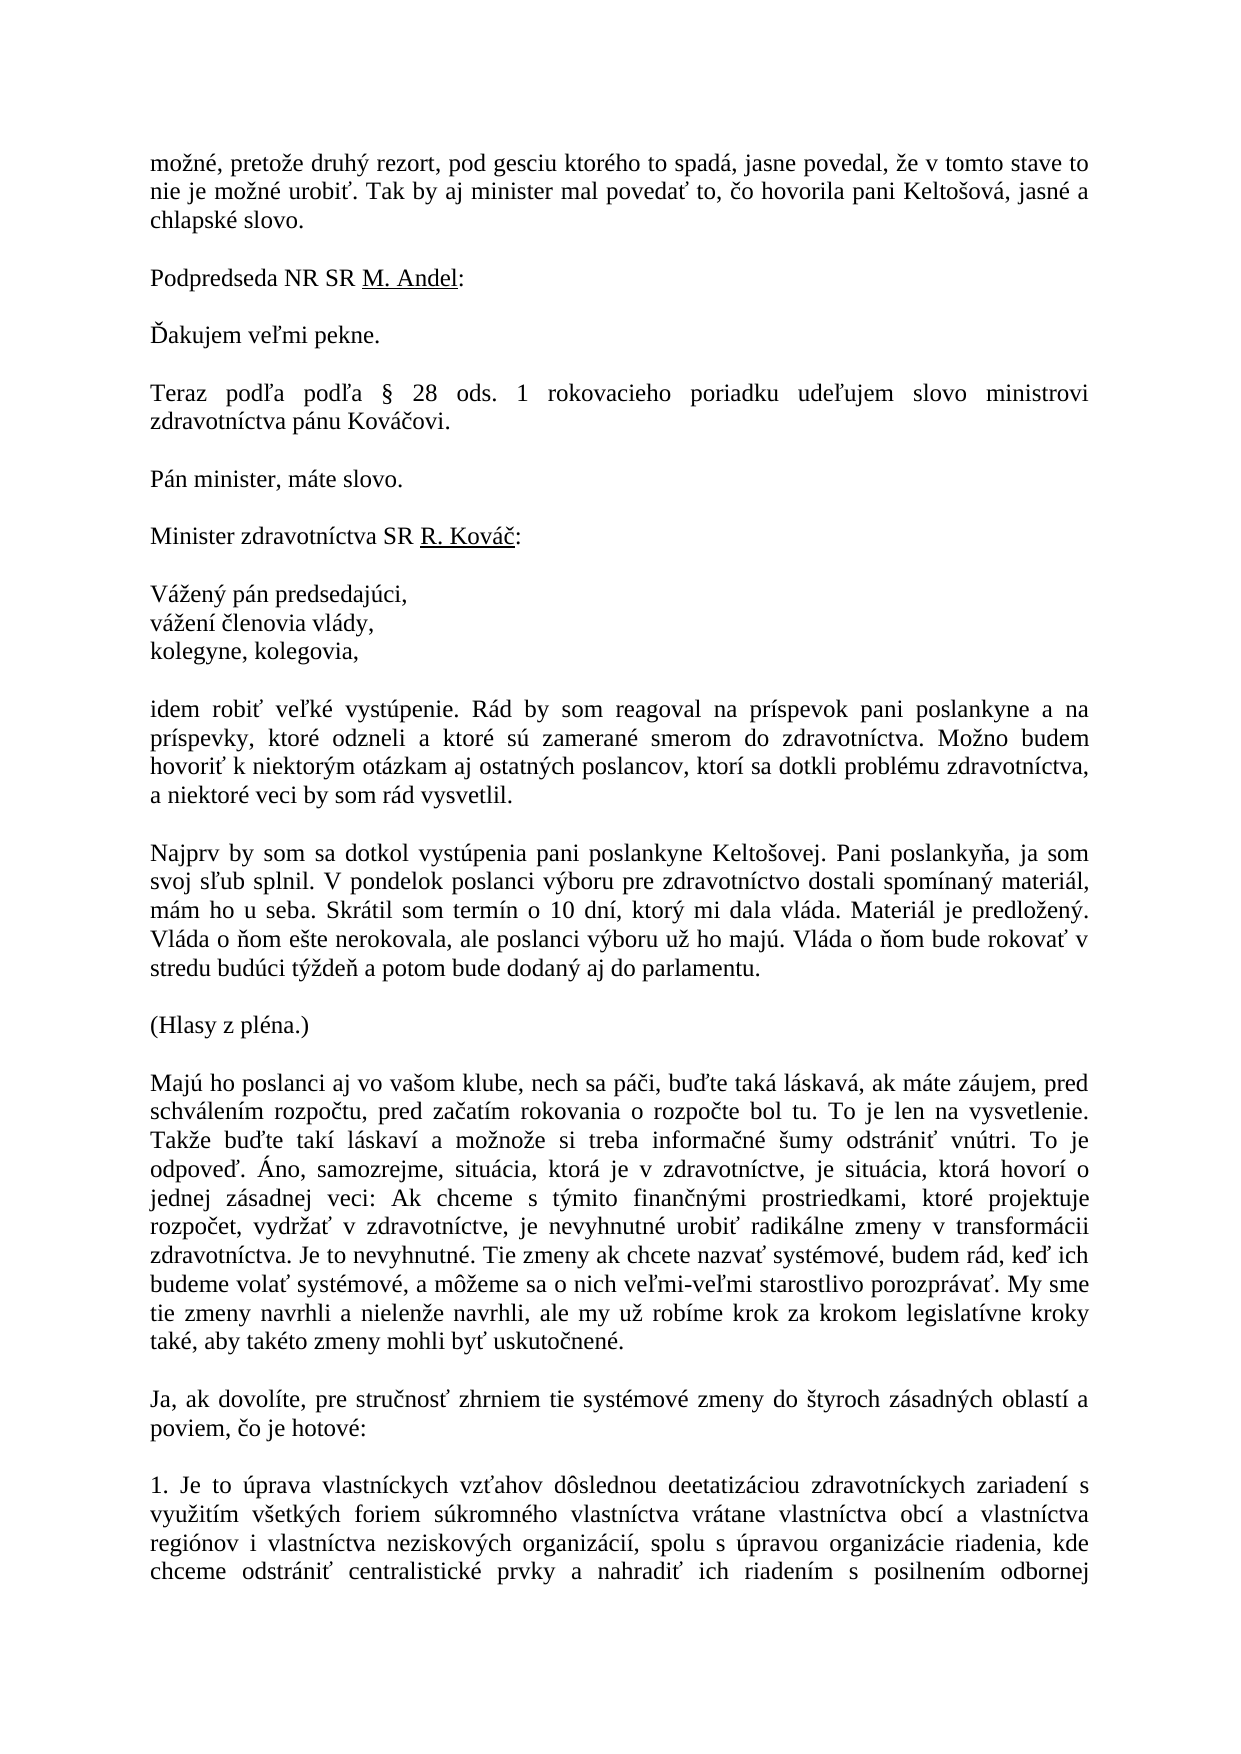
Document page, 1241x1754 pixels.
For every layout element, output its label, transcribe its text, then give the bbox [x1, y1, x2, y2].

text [150, 148, 1090, 234]
text Majú ho poslanci aj vo vašom klube, nech sa páči, buďte taká láskavá, ak máte záujem, pred schválením rozpočtu, pred začatím rokovania o rozpočte bol tu. To je len na vysvetlenie. Takže buďte takí láskaví a možnože si treba informačné šumy odstrániť vnútri. To je odpoveď. Áno, samozrejme, situácia, ktorá je v zdravotníctve, je situácia, ktorá hovorí o jednej zásadnej veci: Ak chceme s týmito finančnými prostriedkami, ktoré projektuje rozpočet, vydržať v zdravotníctve, je nevyhnutné urobiť radikálne zmeny v transformácii zdravotníctva. Je to nevyhnutné. Tie zmeny ak chcete nazvať systémové, budem rád, keď ich budeme volať systémové, a môžeme sa o nich veľmi-veľmi starostlivo porozprávať. My sme tie zmeny navrhli a nielenže navrhli, ale my už robíme krok za krokom legislatívne kroky také, aby takéto zmeny mohli byť uskutočnené. [150, 1068, 1090, 1355]
text Teraz podľa podľa § 28 ods. 1 rokovacieho poriadku udeľujem slovo ministrovi zdravotníctva pánu Kováčovi. [150, 378, 1090, 435]
text Podpredseda NR SR M. Andel: [150, 263, 1090, 291]
text Pán minister, máte slovo. [150, 464, 1090, 493]
text Vážený pán predsedajúci, [150, 579, 1090, 608]
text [150, 1470, 1090, 1585]
text Minister zdravotníctva SR R. Kováč: [150, 521, 1090, 550]
text Ja, ak dovolíte, pre stručnosť zhrniem tie systémové zmeny do štyroch zásadných oblastí a poviem, čo je hotové: [150, 1384, 1090, 1441]
text vážení členovia vlády, [150, 608, 1090, 636]
text Najprv by som sa dotkol vystúpenia pani poslankyne Keltošovej. Pani poslankyňa, ja som svoj sľub splnil. V pondelok poslanci výboru pre zdravotníctvo dostali spomínaný materiál, mám ho u seba. Skrátil som termín o 10 dní, ktorý mi dala vláda. Materiál je predložený. Vláda o ňom ešte nerokovala, ale poslanci výboru už ho majú. Vláda o ňom bude rokovať v stredu budúci týždeň a potom bude dodaný aj do parlamentu. [150, 838, 1090, 981]
text Ďakujem veľmi pekne. [150, 320, 1090, 349]
text idem robiť veľké vystúpenie. Rád by som reagoval na príspevok pani poslankyne a na príspevky, ktoré odzneli a ktoré sú zamerané smerom do zdravotníctva. Možno budem hovoriť k niektorým otázkam aj ostatných poslancov, ktorí sa dotkli problému zdravotníctva, a niektoré veci by som rád vysvetlil. [150, 694, 1090, 809]
text (Hlasy z pléna.) [150, 1010, 1090, 1039]
text kolegyne, kolegovia, [150, 636, 1090, 665]
